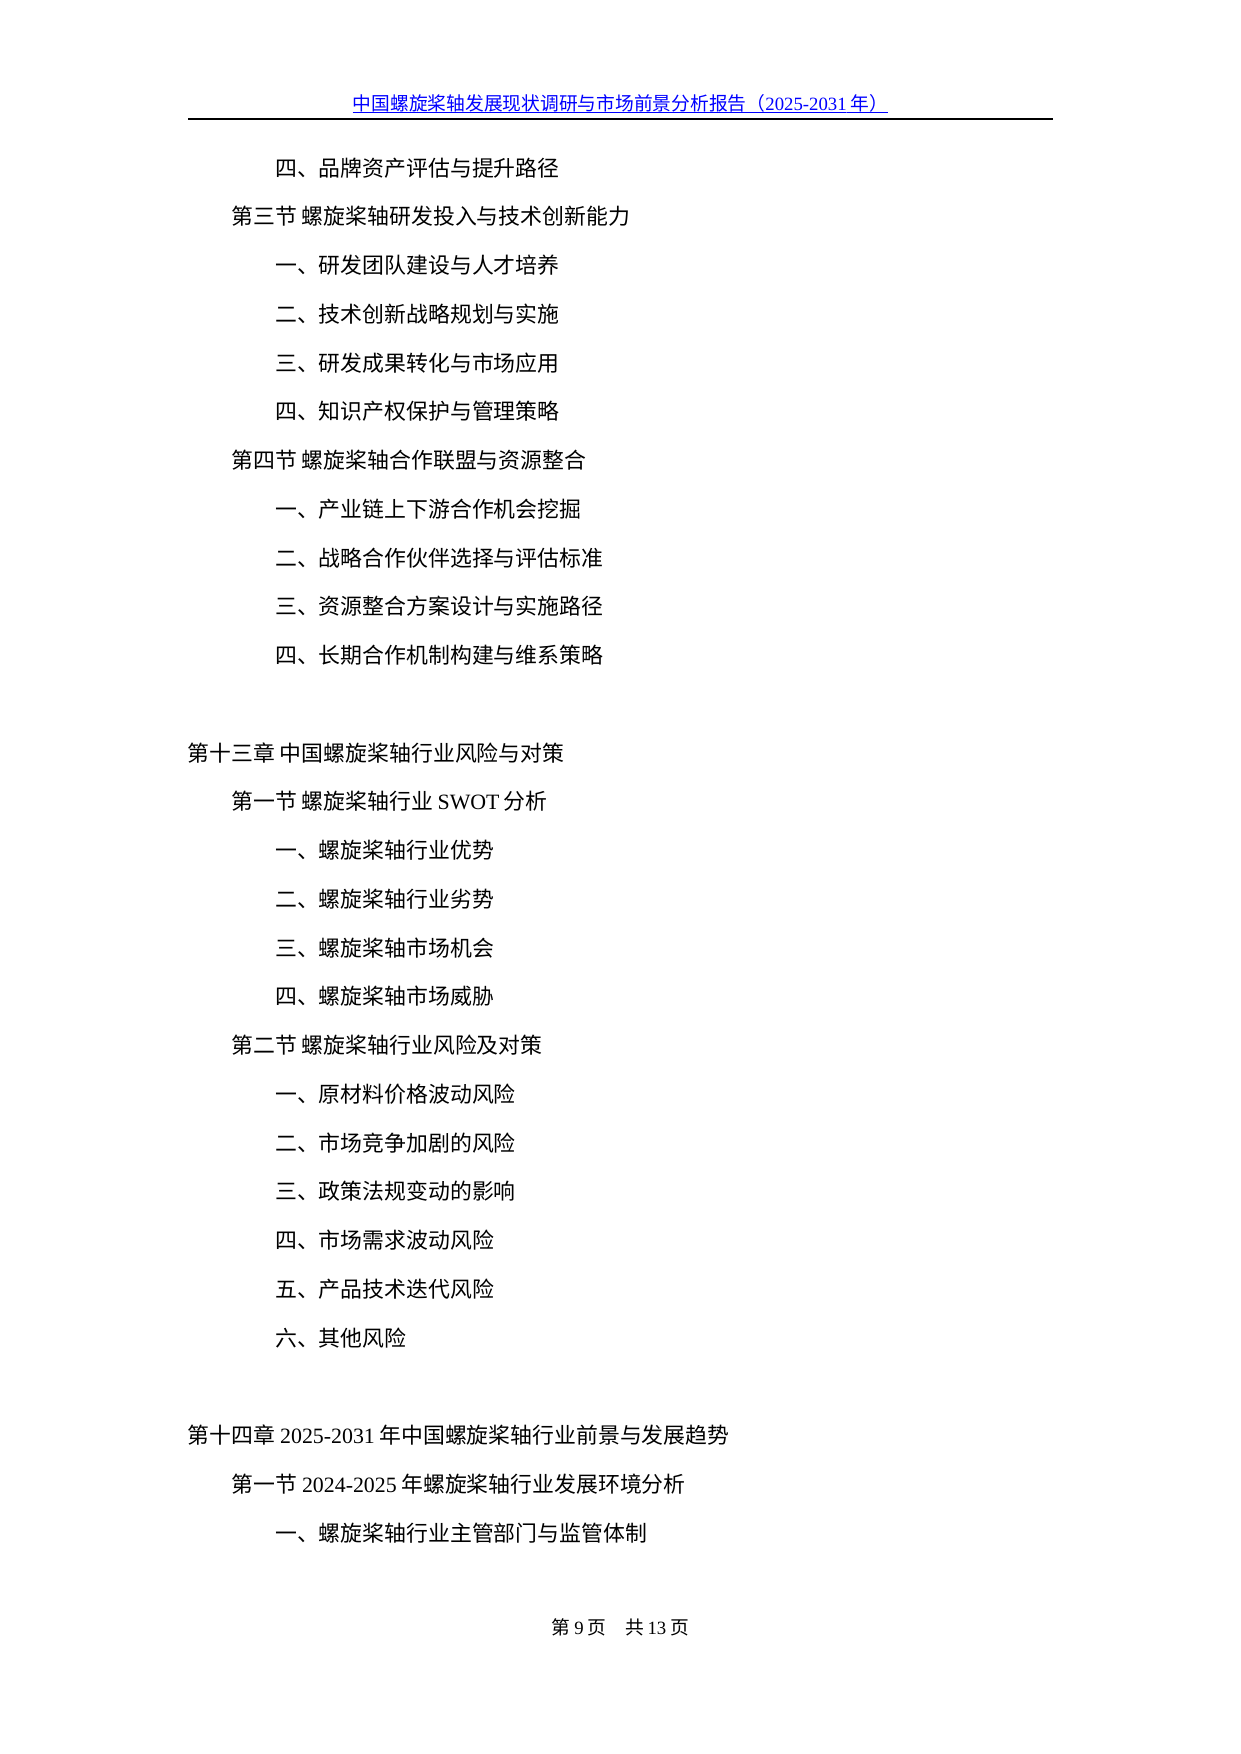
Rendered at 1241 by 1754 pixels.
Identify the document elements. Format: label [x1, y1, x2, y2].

text [187, 150, 1053, 1548]
